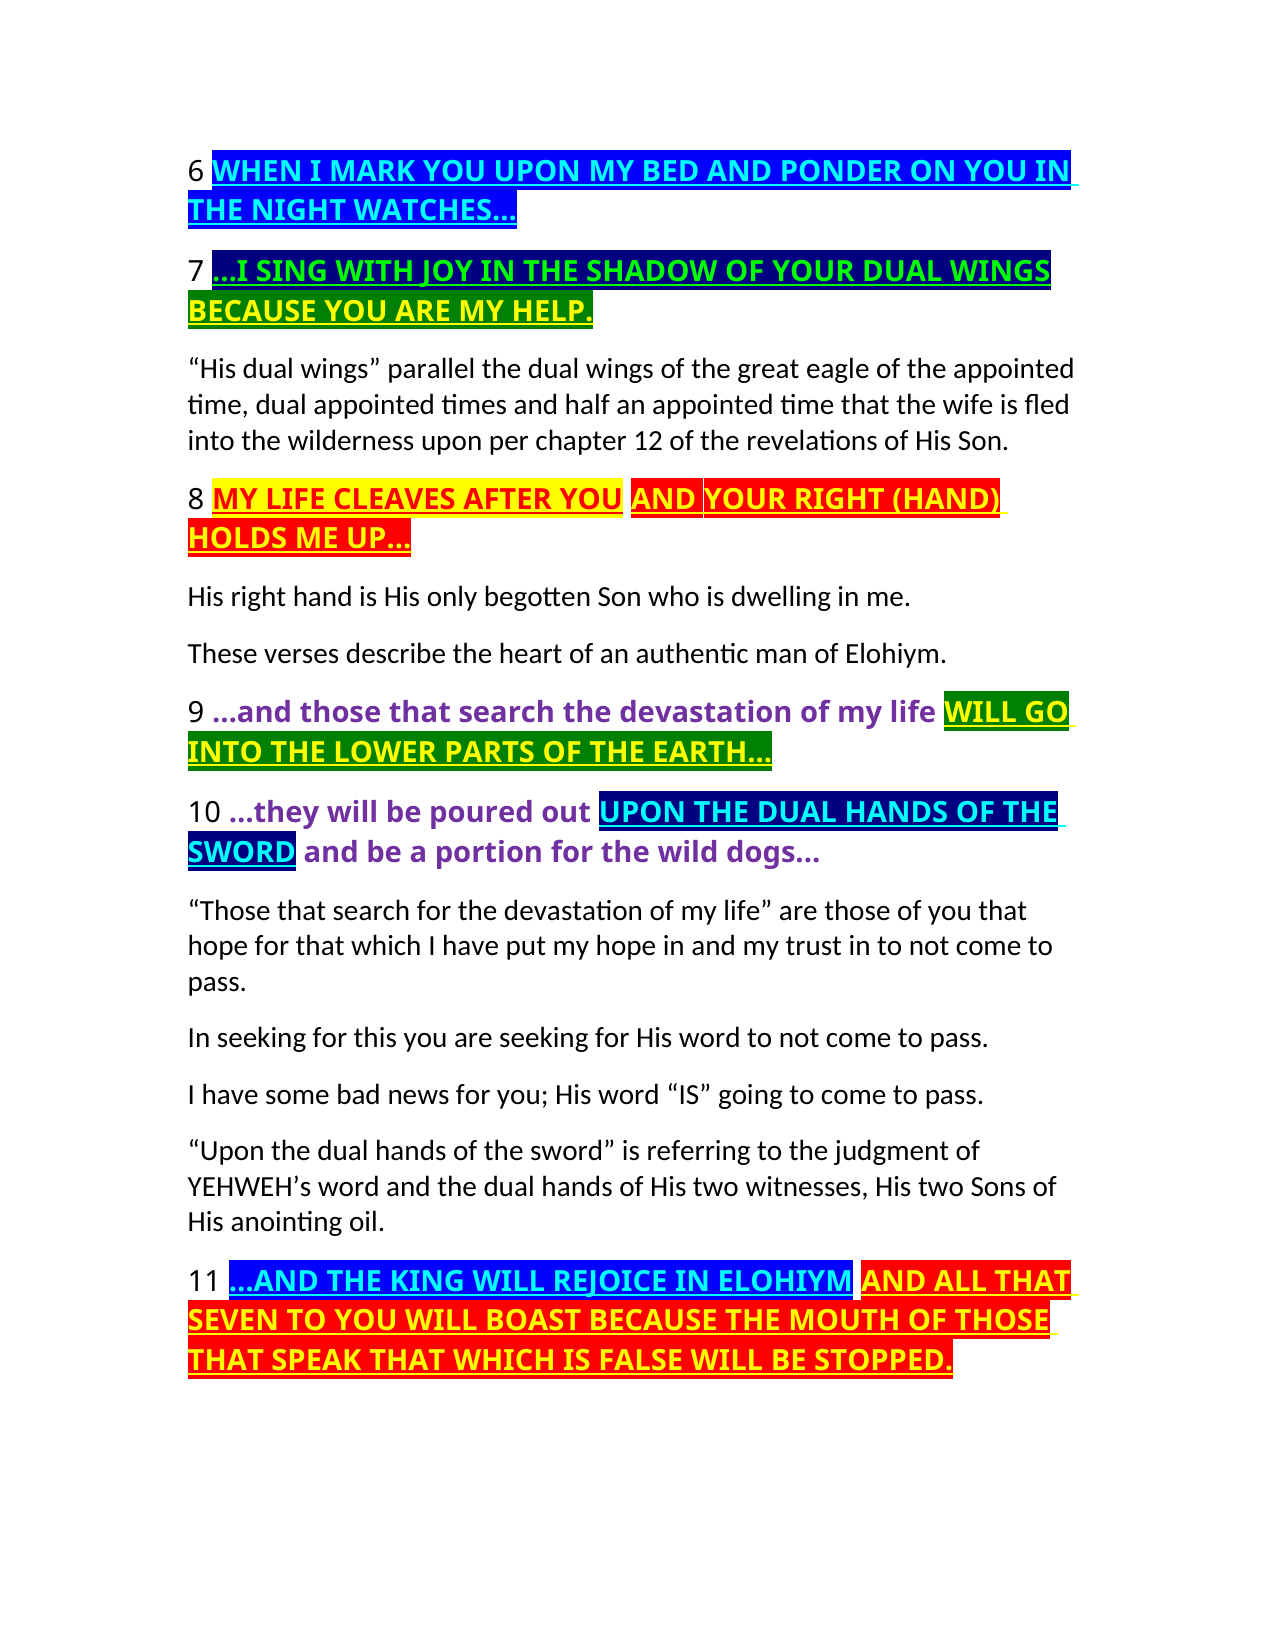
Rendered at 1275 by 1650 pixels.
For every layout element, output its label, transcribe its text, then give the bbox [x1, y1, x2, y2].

text 8 MY LIFE CLEAVES AFTER YOU AND YOUR RIGHT (HAND) HOLDS ME UP... [411, 478, 1087, 557]
text 10 …they will be poured out UPON THE DUAL HANDS OF THE SWORD and be a portion for the wild dogs... [187, 791, 1087, 871]
text “His dual wings” parallel the dual wings of the great eagle of the appointed time, dual appointed times and half an appointed time that the wife is fled into the wilderness upon per chapter 12 of the revelations of His Son. [187, 350, 1087, 457]
text 7 …I SING WITH JOY IN THE SHADOW OF YOUR DUAL WINGS BECAUSE YOU ARE MY HELP. [593, 250, 1087, 329]
text 9 …and those that search the devastation of my life WILL GO INTO THE LOWER PARTS OF THE EARTH... [187, 691, 1087, 771]
text 11 …AND THE KING WILL REJOICE IN ELOHIYM AND ALL THAT SEVEN TO YOU WILL BOAST BECAUSE THE MOUTH OF THOSE THAT SPEAK THAT WHICH IS FALSE WILL BE STOPPED. [953, 1260, 1087, 1379]
text His right hand is His only begotten Son who is dwelling in me. [187, 578, 1087, 614]
text “Upon the dual hands of the sword” is referring to the judgment of YEHWEH’s word and the dual hands of His two witnesses, His two Sons of His anointing oil. [187, 1132, 1087, 1239]
text “Those that search for the devastation of my life” are those of you that hope for that which I have put my hope in and my trust in to not come to pass. [187, 892, 1087, 998]
text 6 WHEN I MARK YOU UPON MY BED AND PONDER ON YOU IN THE NIGHT WATCHES... [517, 150, 1087, 229]
text In seeking for this you are seeking for His word to not come to pass. [187, 1019, 1087, 1055]
text I have some bad news for you; His word “IS” going to come to pass. [187, 1076, 1087, 1111]
text These verses describe the heart of an authentic man of Elohiym. [187, 635, 1087, 670]
